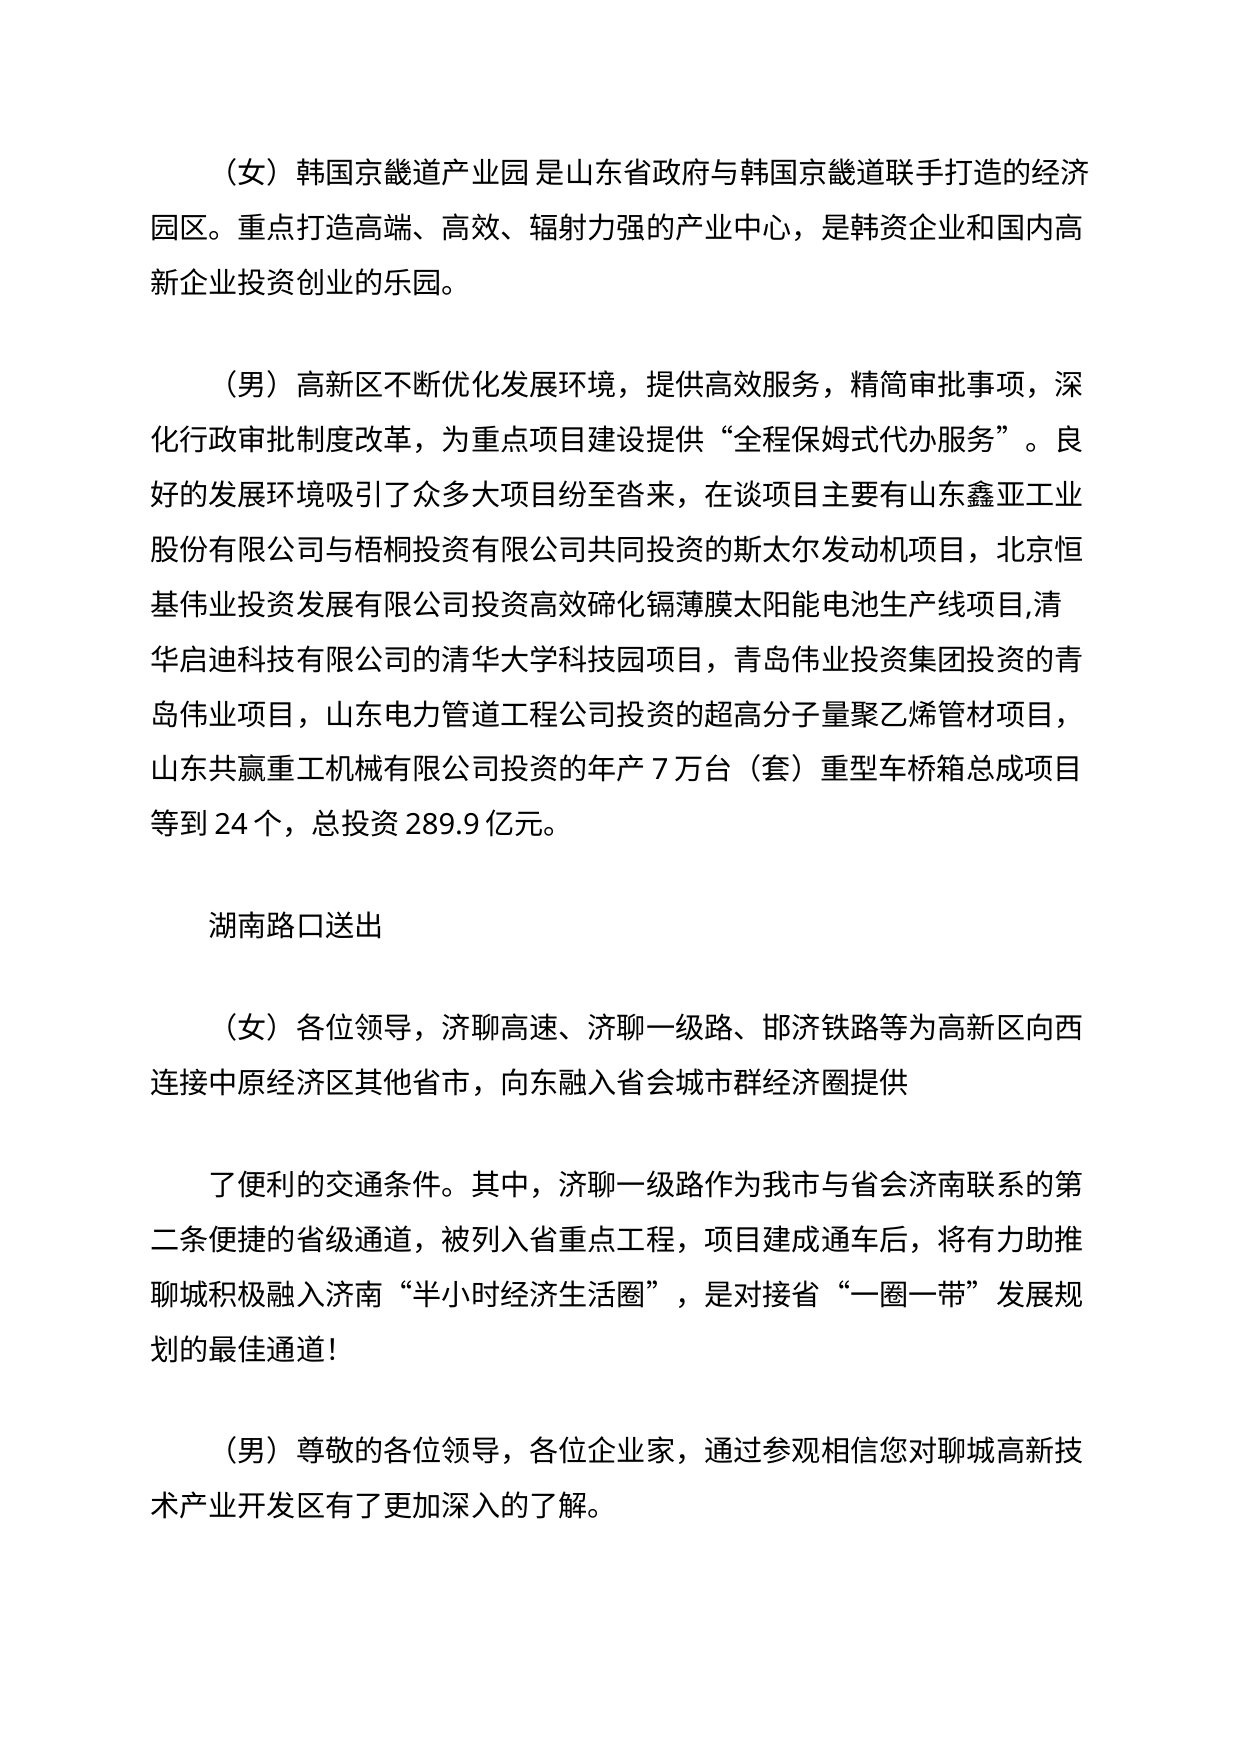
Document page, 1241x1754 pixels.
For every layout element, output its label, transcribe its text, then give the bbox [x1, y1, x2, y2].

text （男）尊敬的各位领导，各位企业家，通过参观相信您对聊城高新技术产业开发区有了更加深入的了解。 [150, 1428, 1090, 1525]
text （女）韩国京畿道产业园 是山东省政府与韩国京畿道联手打造的经济园区。重点打造高端、高效、辐射力强的产业中心，是韩资企业和国内高新企业投资创业的乐园。 [150, 150, 1090, 302]
text （女）各位领导，济聊高速、济聊一级路、邯济铁路等为高新区向西连接中原经济区其他省市，向东融入省会城市群经济圈提供 [150, 1005, 1090, 1102]
text 了便利的交通条件。其中，济聊一级路作为我市与省会济南联系的第二条便捷的省级通道，被列入省重点工程，项目建成通车后，将有力助推聊城积极融入济南“半小时经济生活圈”，是对接省“一圈一带”发展规划的最佳通道！ [150, 1161, 1090, 1368]
text （男）高新区不断优化发展环境，提供高效服务，精简审批事项，深化行政审批制度改革，为重点项目建设提供“全程保姆式代办服务”。良好的发展环境吸引了众多大项目纷至沓来，在谈项目主要有山东鑫亚工业股份有限公司与梧桐投资有限公司共同投资的斯太尔发动机项目，北京恒基伟业投资发展有限公司投资高效碲化镉薄膜太阳能电池生产线项目,清华启迪科技有限公司的清华大学科技园项目，青岛伟业投资集团投资的青岛伟业项目，山东电力管道工程公司投资的超高分子量聚乙烯管材项目，山东共赢重工机械有限公司投资的年产7万台（套）重型车桥箱总成项目等到24个，总投资289.9亿元。 [150, 362, 1090, 843]
text 湖南路口送出 [150, 903, 1090, 945]
